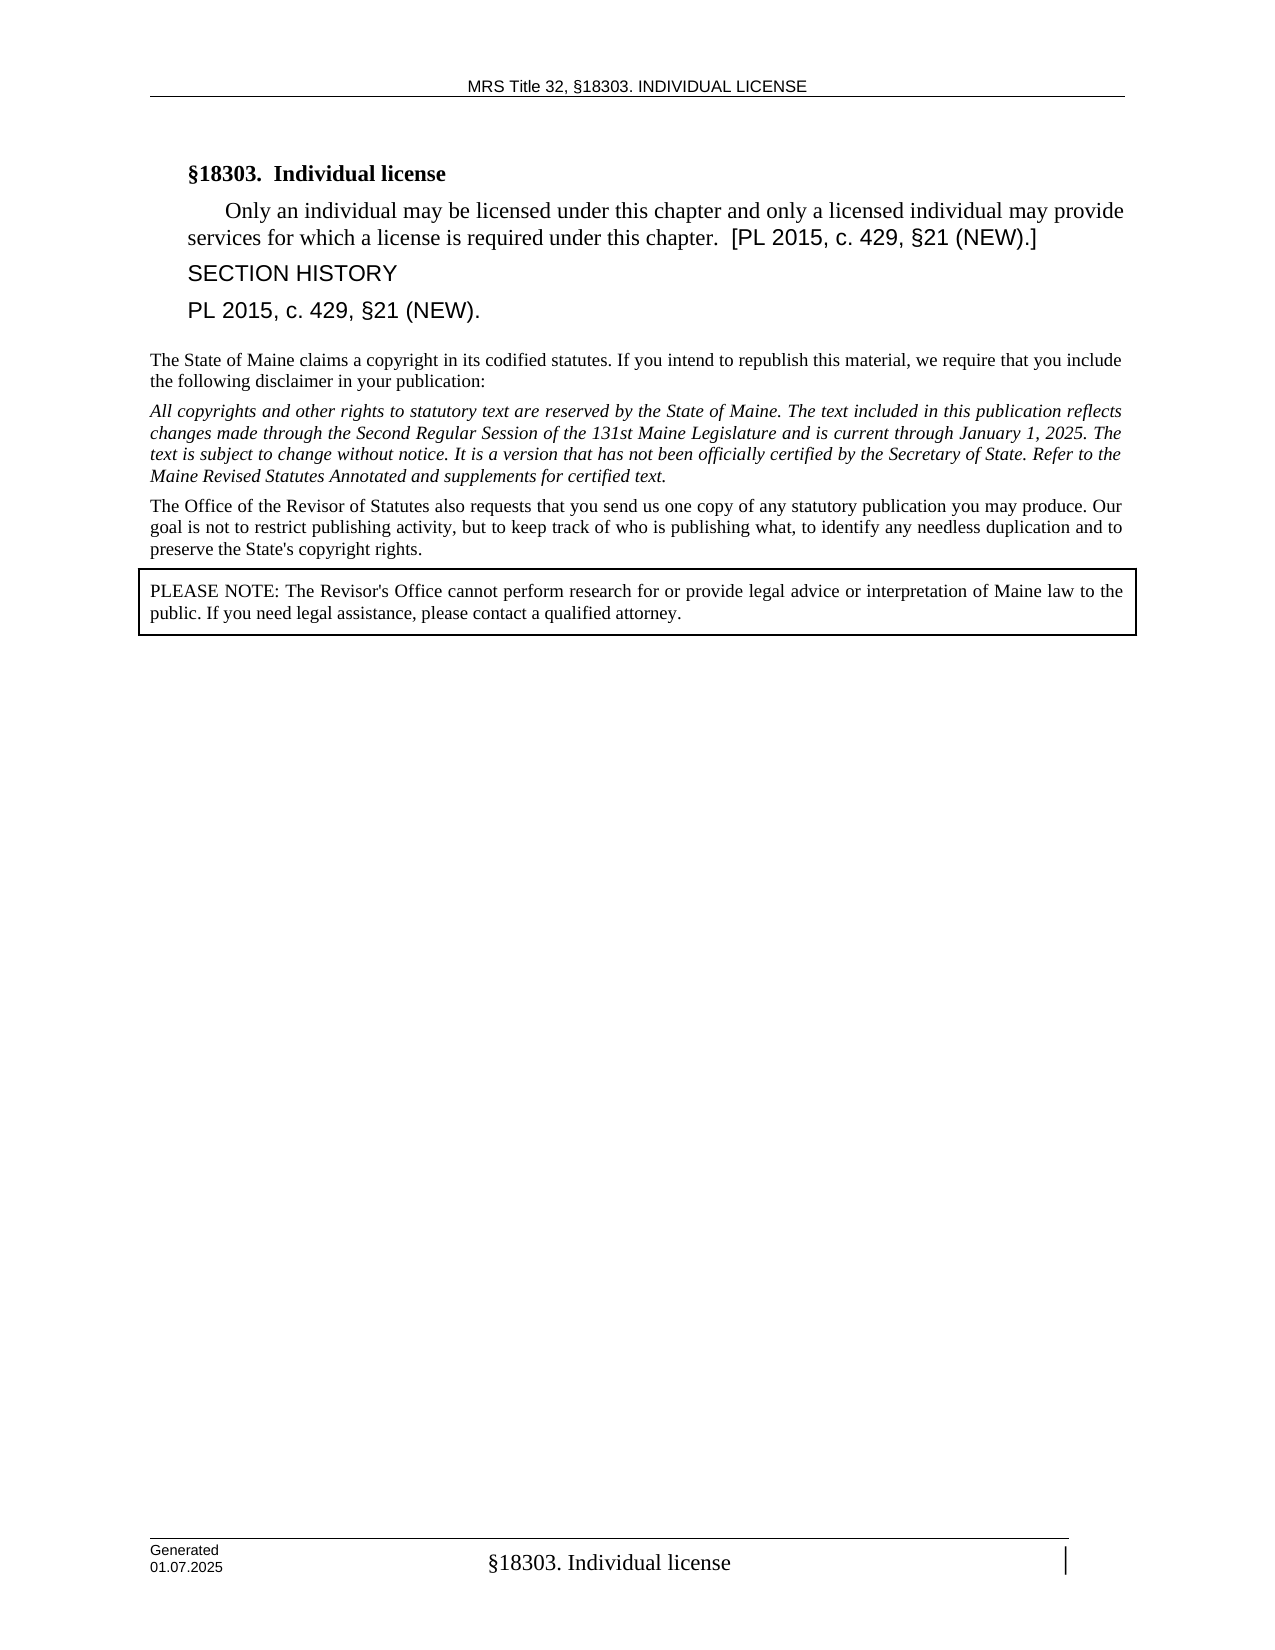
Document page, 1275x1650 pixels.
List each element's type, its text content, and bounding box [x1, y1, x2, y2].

text Only an individual may be licensed under this chapter and only a licensed individual may provide services for which a license is required under this chapter. [PL 2015, c. 429, §21 (NEW).] [187, 197, 1125, 250]
text The Office of the Revisor of Statutes also requests that you send us one copy of any statutory publication you may produce. Our goal is not to restrict publishing activity, but to keep track of who is publishing what, to identify any needless duplication and to preserve the State's copyright rights. [150, 494, 1125, 559]
text The State of Maine claims a copyright in its codified statutes. If you intend to republish this material, we require that you include the following disclaimer in your publication: [150, 348, 1125, 392]
text PLEASE NOTE: The Revisor's Office cannot perform research for or provide legal advice or interpretation of Maine law to the public. If you need legal assistance, please contact a qualified attorney. [140, 570, 1135, 634]
text All copyrights and other rights to statutory text are reserved by the State of Maine. The text included in this publication reflects changes made through the Second Regular Session of the 131st Maine Legislature and is current through January 1, 2025 . The text is subject to change without notice. It is a version that has not been officially certified by the Secretary of State. Refer to the Maine Revised Statutes Annotated and supplements for certified text. [150, 400, 1125, 486]
text SECTION HISTORY [187, 260, 1125, 287]
text §18303. Individual license [187, 160, 1125, 187]
text PL 2015, c. 429, §21 (NEW). [187, 297, 1125, 323]
